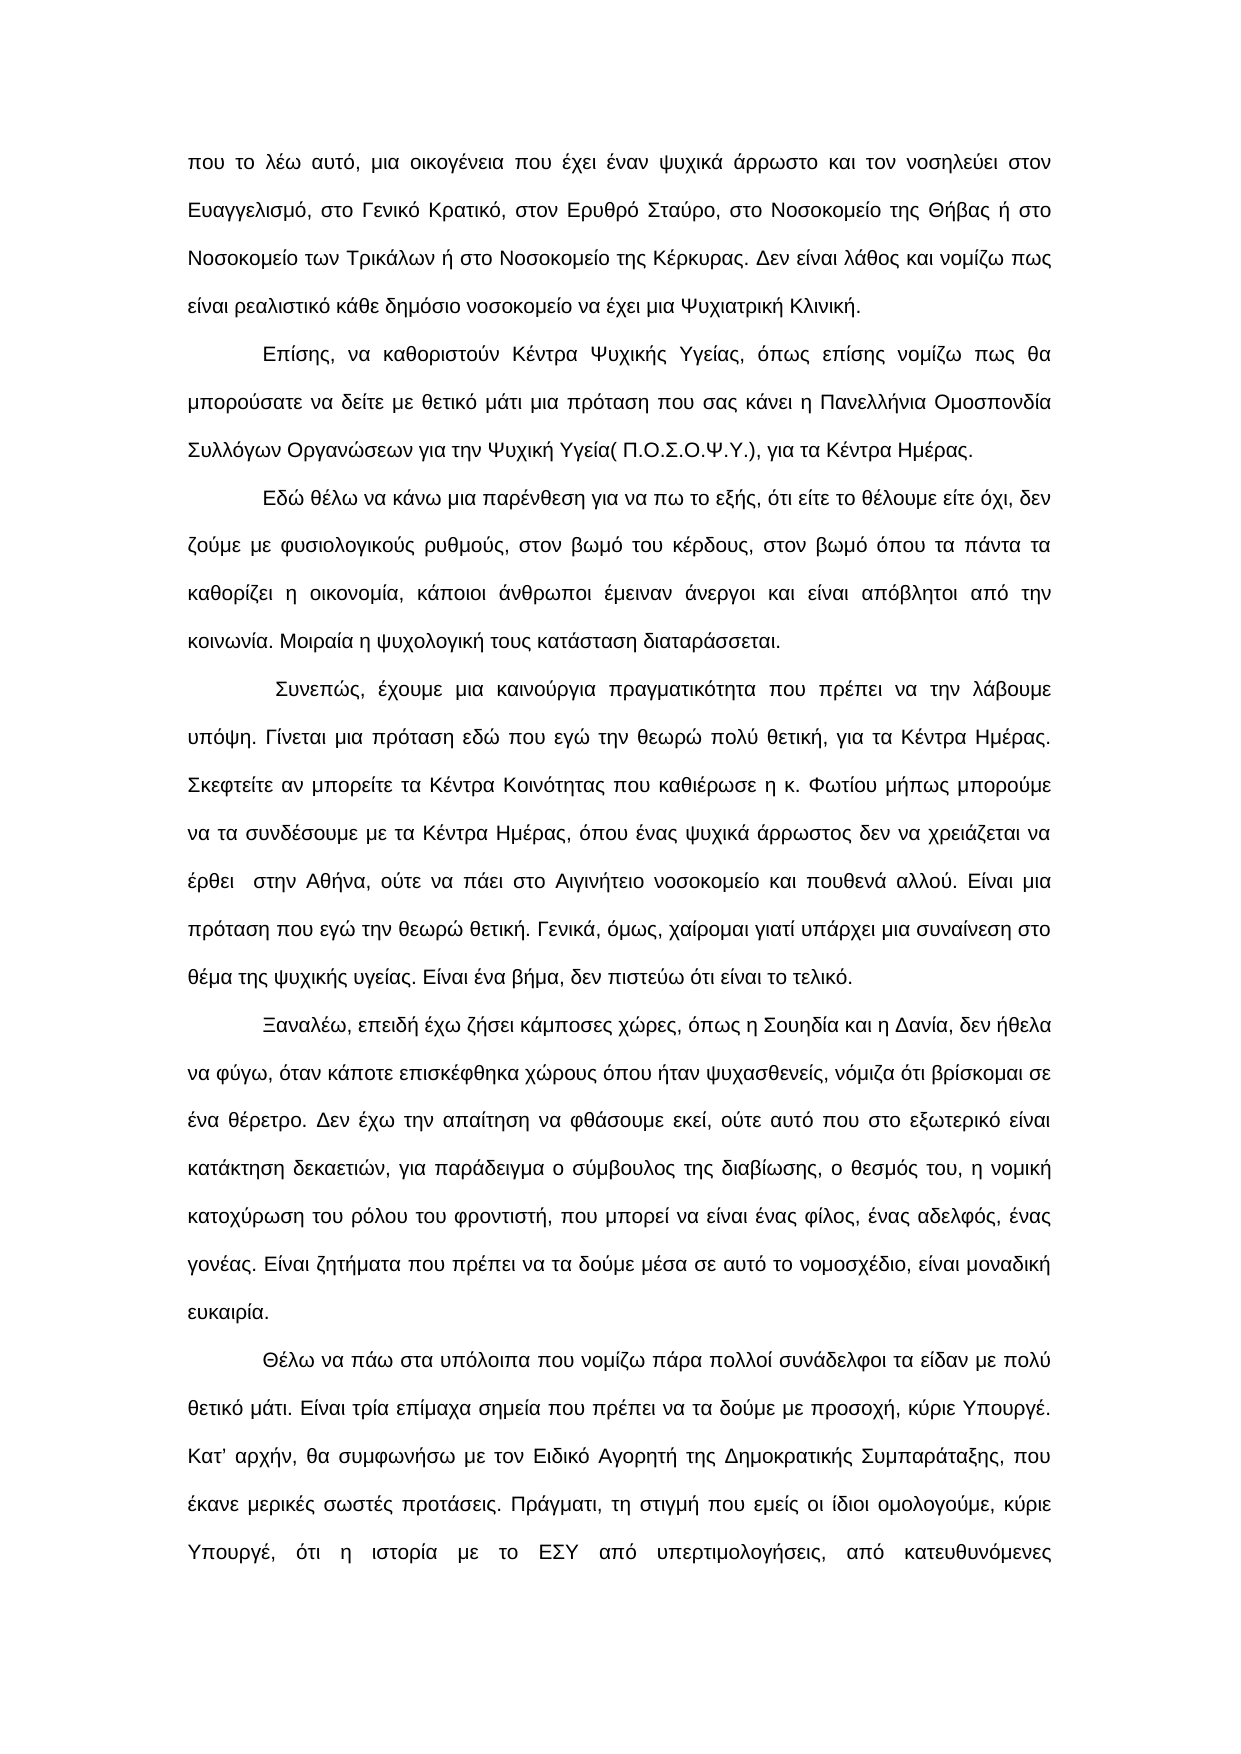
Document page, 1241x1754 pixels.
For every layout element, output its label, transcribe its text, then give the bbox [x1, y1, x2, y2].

text Εδώ θέλω να κάνω μια παρένθεση για να πω το εξής, ότι είτε το θέλουμε είτε όχι, δεν ζούμε με φυσιολογικούς ρυθμούς, στον βωμό του κέρδους, στον βωμό όπου τα πάντα τα καθορίζει η οικονομία, κάποιοι άνθρωποι έμειναν άνεργοι και είναι απόβλητοι από την κοινωνία. Μοιραία η ψυχολογική τους κατάσταση διαταράσσεται. [187, 485, 1053, 653]
text Συνεπώς, έχουμε μια καινούργια πραγματικότητα που πρέπει να την λάβουμε υπόψη. Γίνεται μια πρόταση εδώ που εγώ την θεωρώ πολύ θετική, για τα Κέντρα Ημέρας. Σκεφτείτε αν μπορείτε τα Κέντρα Κοινότητας που καθιέρωσε η κ. Φωτίου μήπως μπορούμε να τα συνδέσουμε με τα Κέντρα Ημέρας, όπου ένας ψυχικά άρρωστος δεν να χρειάζεται να έρθει στην Αθήνα, ούτε να πάει στο Αιγινήτειο νοσοκομείο και πουθενά αλλού. Είναι μια πρόταση που εγώ την θεωρώ θετική. Γενικά, όμως, χαίρομαι γιατί υπάρχει μια συναίνεση στο θέμα της ψυχικής υγείας. Είναι ένα βήμα, δεν πιστεύω ότι είναι το τελικό. [187, 677, 1053, 988]
text Επίσης, να καθοριστούν Κέντρα Ψυχικής Υγείας, όπως επίσης νομίζω πως θα μπορούσατε να δείτε με θετικό μάτι μια πρόταση που σας κάνει η Πανελλήνια Ομοσπονδία Συλλόγων Οργανώσεων για την Ψυχική Υγεία( Π.Ο.Σ.Ο.Ψ.Υ.), για τα Κέντρα Ημέρας. [187, 342, 1053, 461]
text Ξαναλέω, επειδή έχω ζήσει κάμποσες χώρες, όπως η Σουηδία και η Δανία, δεν ήθελα να φύγω, όταν κάποτε επισκέφθηκα χώρους όπου ήταν ψυχασθενείς, νόμιζα ότι βρίσκομαι σε ένα θέρετρο. Δεν έχω την απαίτηση να φθάσουμε εκεί, ούτε αυτό που στο εξωτερικό είναι κατάκτηση δεκαετιών, για παράδειγμα ο σύμβουλος της διαβίωσης, ο θεσμός του, η νομική κατοχύρωση του ρόλου του φροντιστή, που μπορεί να είναι ένας φίλος, ένας αδελφός, ένας γονέας. Είναι ζητήματα που πρέπει να τα δούμε μέσα σε αυτό το νομοσχέδιο, είναι μοναδική ευκαιρία. [187, 1012, 1053, 1324]
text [187, 150, 1053, 318]
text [187, 1348, 1053, 1563]
